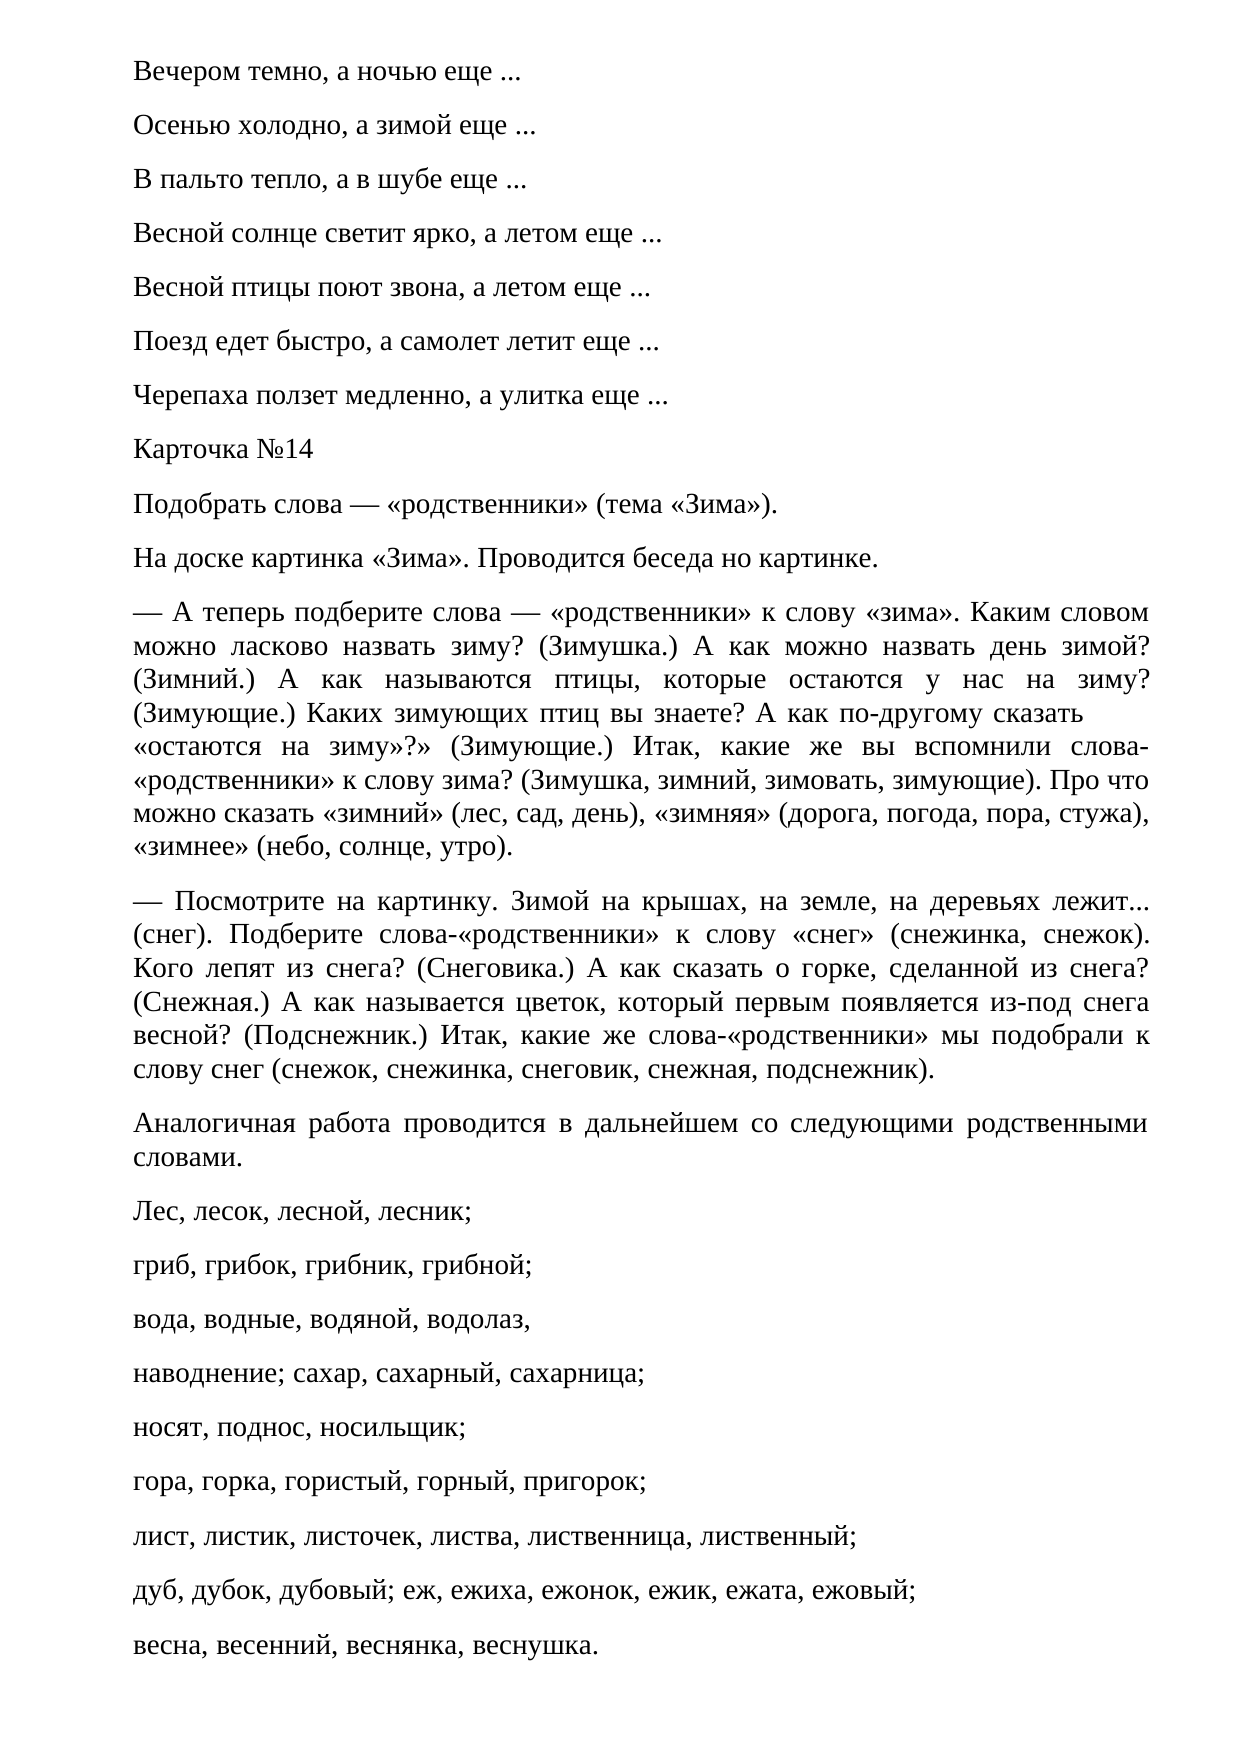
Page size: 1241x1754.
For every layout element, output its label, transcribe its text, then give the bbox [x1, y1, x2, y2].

list А теперь подберите слова — «родственники» к слову «зима». Каким словом можно ласково назвать зиму? (Зимушка.) А как можно назвать день зимой? (Зимний.) А как называются птицы, которые остаются у нас на зиму? (Зимующие.) Каких зимующих птиц вы знаете? А как по-другому сказать [133, 594, 1151, 729]
text «зимнее» (небо, солнце, утро). [133, 829, 1234, 862]
text На доске картинка «Зима». Проводится беседа но картинке. [133, 540, 1234, 573]
text лист, листик, листочек, листва, лиственница, лиственный; [133, 1518, 1234, 1552]
text Аналогичная работа проводится в дальнейшем со следующими родственными словами. [133, 1105, 1152, 1172]
text «родственники» к слову зима? (Зимушка, зимний, зимовать, зимующие). Про что можно сказать «зимний» (лес, сад, день), «зимняя» (дорога, погода, пора, стужа), [133, 762, 1150, 829]
text «остаются на зиму»?» (Зимующие.) Итак, какие же вы вспомнили слова- [133, 729, 1234, 762]
text носят, поднос, носильщик; [133, 1409, 1234, 1443]
text дуб, дубок, дубовый; еж, ежиха, ежонок, ежик, ежата, ежовый; весна, весенний, веснянка, веснушка. [133, 1572, 951, 1660]
list Посмотрите на картинку. Зимой на крышах, на земле, на деревьях лежит... (снег). Подберите слова-«родственники» к слову «снег» (снежинка, снежок). Кого лепят из снега? (Снеговика.) А как сказать о горке, сделанной из снега? (Снежная.) А как называется цветок, который первым появляется из-под снега весной? (Подснежник.) Итак, какие же слова-«родственники» мы подобрали к слову снег (снежок, снежинка, снеговик, снежная, подснежник). [133, 883, 1151, 1084]
text Подобрать слова — «родственники» (тема «Зима»). [133, 486, 1234, 519]
text гора, горка, гористый, горный, пригорок; [133, 1463, 1234, 1497]
text Лес, лесок, лесной, лесник; гриб, грибок, грибник, грибной; [133, 1193, 533, 1281]
text вода, водные, водяной, водолаз, наводнение; сахар, сахарный, сахарница; [133, 1301, 690, 1389]
text Вечером темно, а ночью еще ... Осенью холодно, а зимой еще ... В пальто тепло, а в шубе еще ... [133, 53, 538, 195]
text Весной солнце светит ярко, а летом еще ... Весной птицы поют звона, а летом еще ... Поезд едет быстро, а самолет летит еще ... Черепаха ползет медленно, а улитка еще ... Карточка №14 [133, 215, 674, 465]
